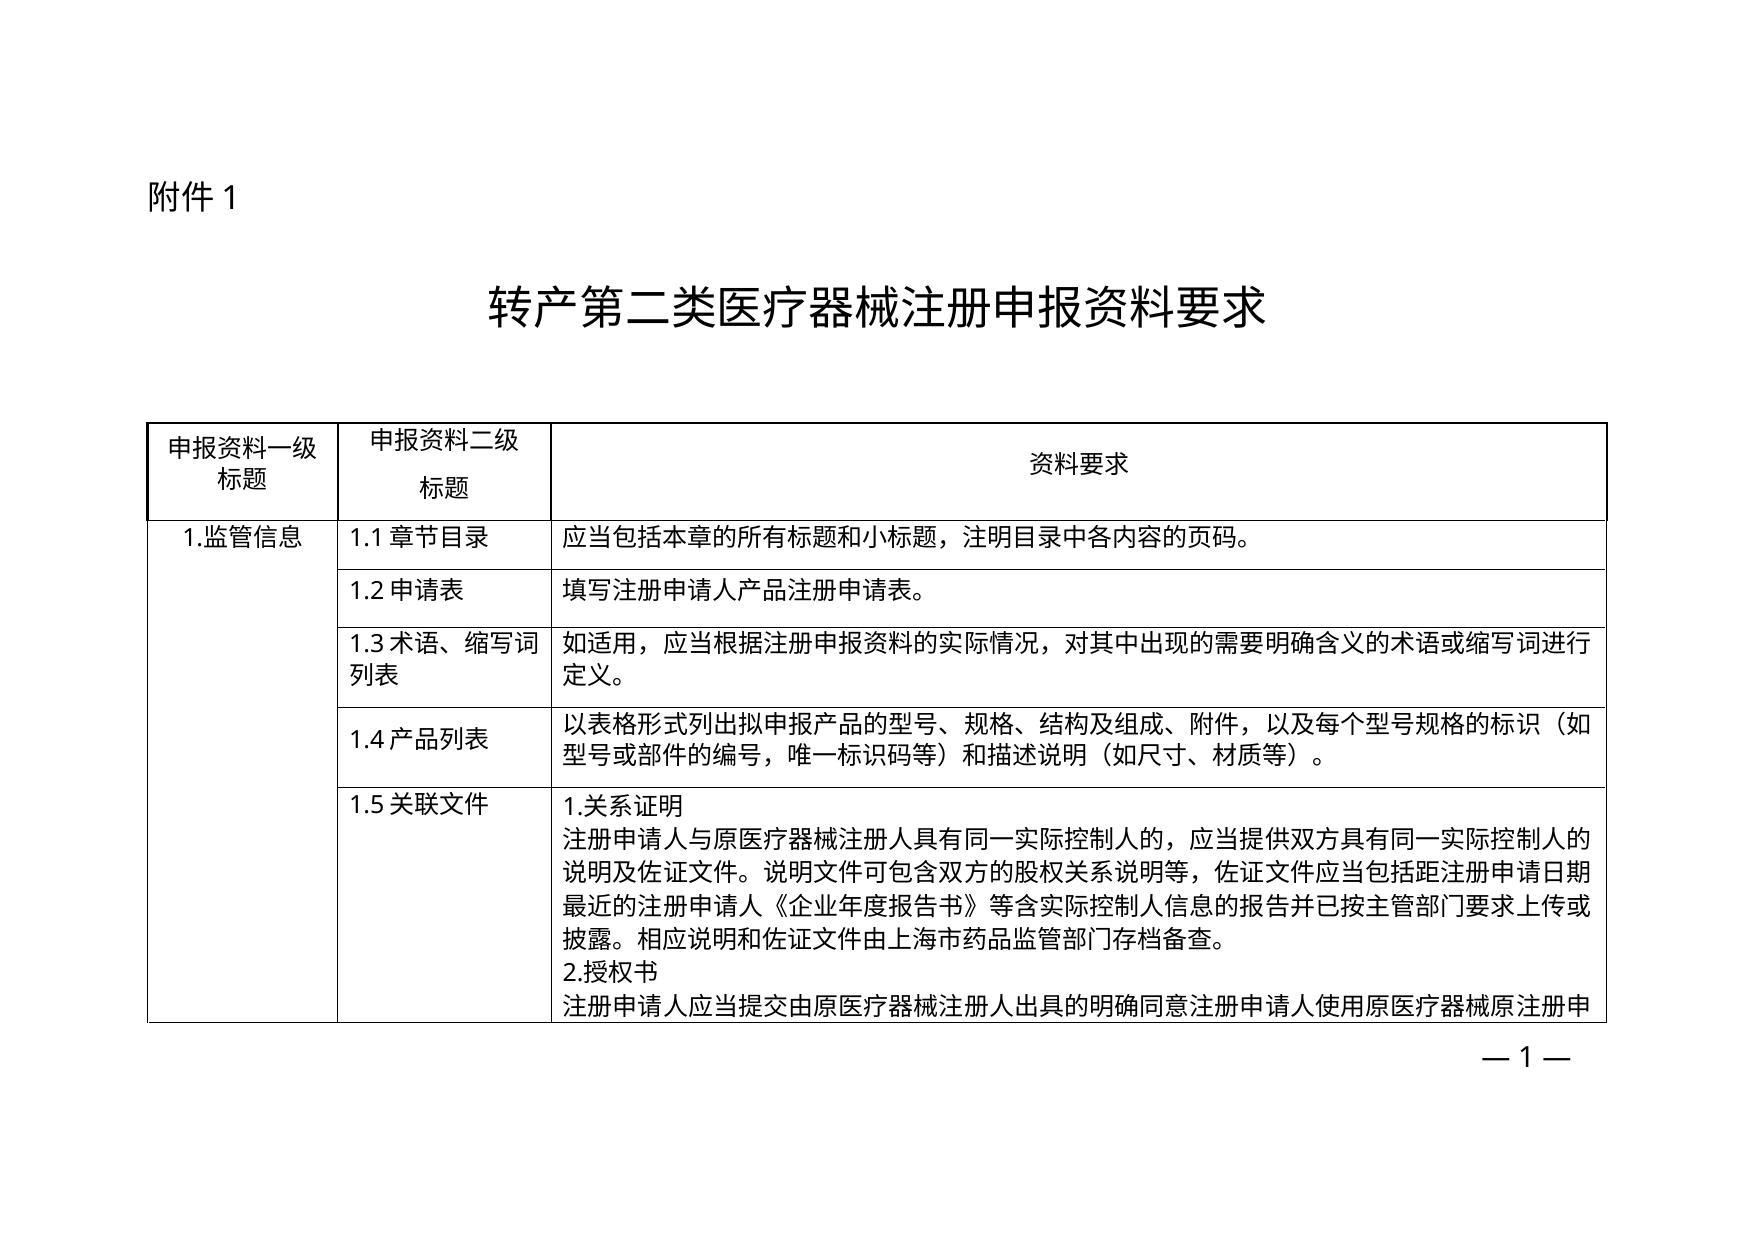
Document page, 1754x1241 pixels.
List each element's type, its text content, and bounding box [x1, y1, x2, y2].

table_cell 应当包括本章的所有标题和小标题，注明目录中各内容的页码。 [552, 520, 1606, 569]
table_cell 填写注册申请人产品注册申请表。 [552, 569, 1606, 627]
table_header 申报资料一级标题 [149, 424, 337, 520]
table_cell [552, 787, 1606, 1022]
table_cell 以表格形式列出拟申报产品的型号、规格、结构及组成、附件，以及每个型号规格的标识（如型号或部件的编号，唯一标识码等）和描述说明（如尺寸、材质等）。 [552, 707, 1606, 787]
table_cell 1.5关联文件 [338, 788, 551, 1022]
table_cell 1.4产品列表 [338, 708, 551, 787]
table_cell 1.1章节目录 [338, 521, 551, 569]
table_header 申报资料二级 标题 [339, 424, 550, 520]
text 附件1 [148, 159, 1606, 222]
table_header 资料要求 [552, 424, 1606, 520]
table_cell 1.监管信息 [148, 521, 337, 1022]
table_cell 1.3术语、缩写词列表 [338, 628, 551, 707]
table_cell 1.2申请表 [338, 570, 551, 627]
table_cell 如适用，应当根据注册申报资料的实际情况，对其中出现的需要明确含义的术语或缩写词进行定义。 [552, 627, 1606, 707]
text 转产第二类医疗器械注册申报资料要求 [148, 274, 1606, 337]
